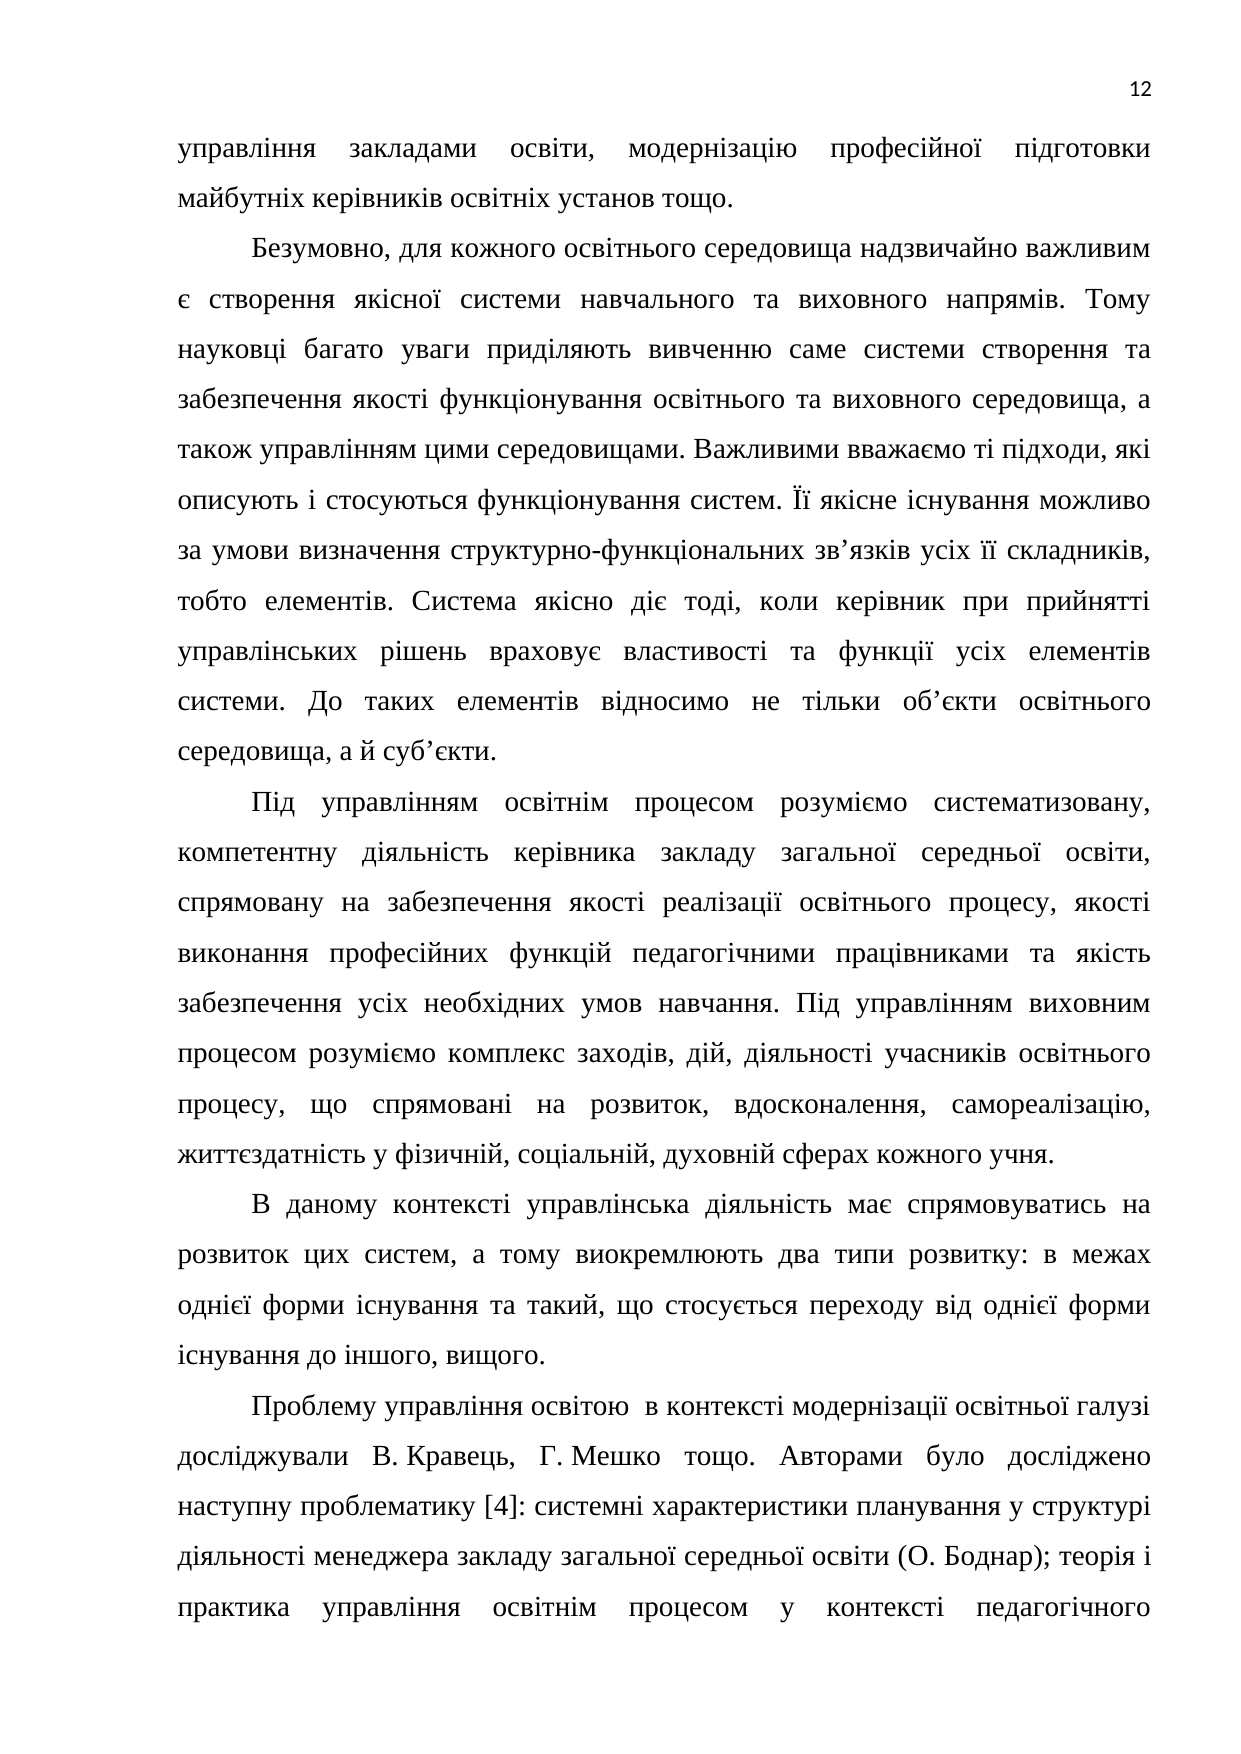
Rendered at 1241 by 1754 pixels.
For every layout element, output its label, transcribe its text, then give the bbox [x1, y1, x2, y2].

text Безумовно, для кожного освітнього середовища надзвичайно важливим є створення якісної системи навчального та виховного напрямів. Тому науковці багато уваги приділяють вивченню саме системи створення та забезпечення якості функціонування освітнього та виховного середовища, а також управлінням цими середовищами. Важливими вважаємо ті підходи, які описують і стосуються функціонування систем. Її якісне існування можливо за умови визначення структурно-функціональних зв’язків усіх її складників, тобто елементів. Система якісно діє тоді, коли керівник при прийнятті управлінських рішень враховує властивості та функції усіх елементів системи. До таких елементів відносимо не тільки об’єкти освітнього середовища, а й суб’єкти. [177, 230, 1152, 767]
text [177, 130, 1152, 214]
text В даному контексті управлінська діяльність має спрямовуватись на розвиток цих систем, а тому виокремлюють два типи розвитку: в межах однієї форми існування та такий, що стосується переходу від однієї форми існування до іншого, вищого. [177, 1186, 1152, 1371]
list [177, 1388, 1152, 1622]
text Під управлінням освітнім процесом розуміємо систематизовану, компетентну діяльність керівника закладу загальної середньої освіти, спрямовану на забезпечення якості реалізації освітнього процесу, якості виконання професійних функцій педагогічними працівниками та якість забезпечення усіх необхідних умов навчання. Під управлінням виховним процесом розуміємо комплекс заходів, дій, діяльності учасників освітнього процесу, що спрямовані на розвиток, вдосконалення, самореалізацію, життєздатність у фізичній, соціальній, духовній сферах кожного учня. [177, 784, 1152, 1169]
